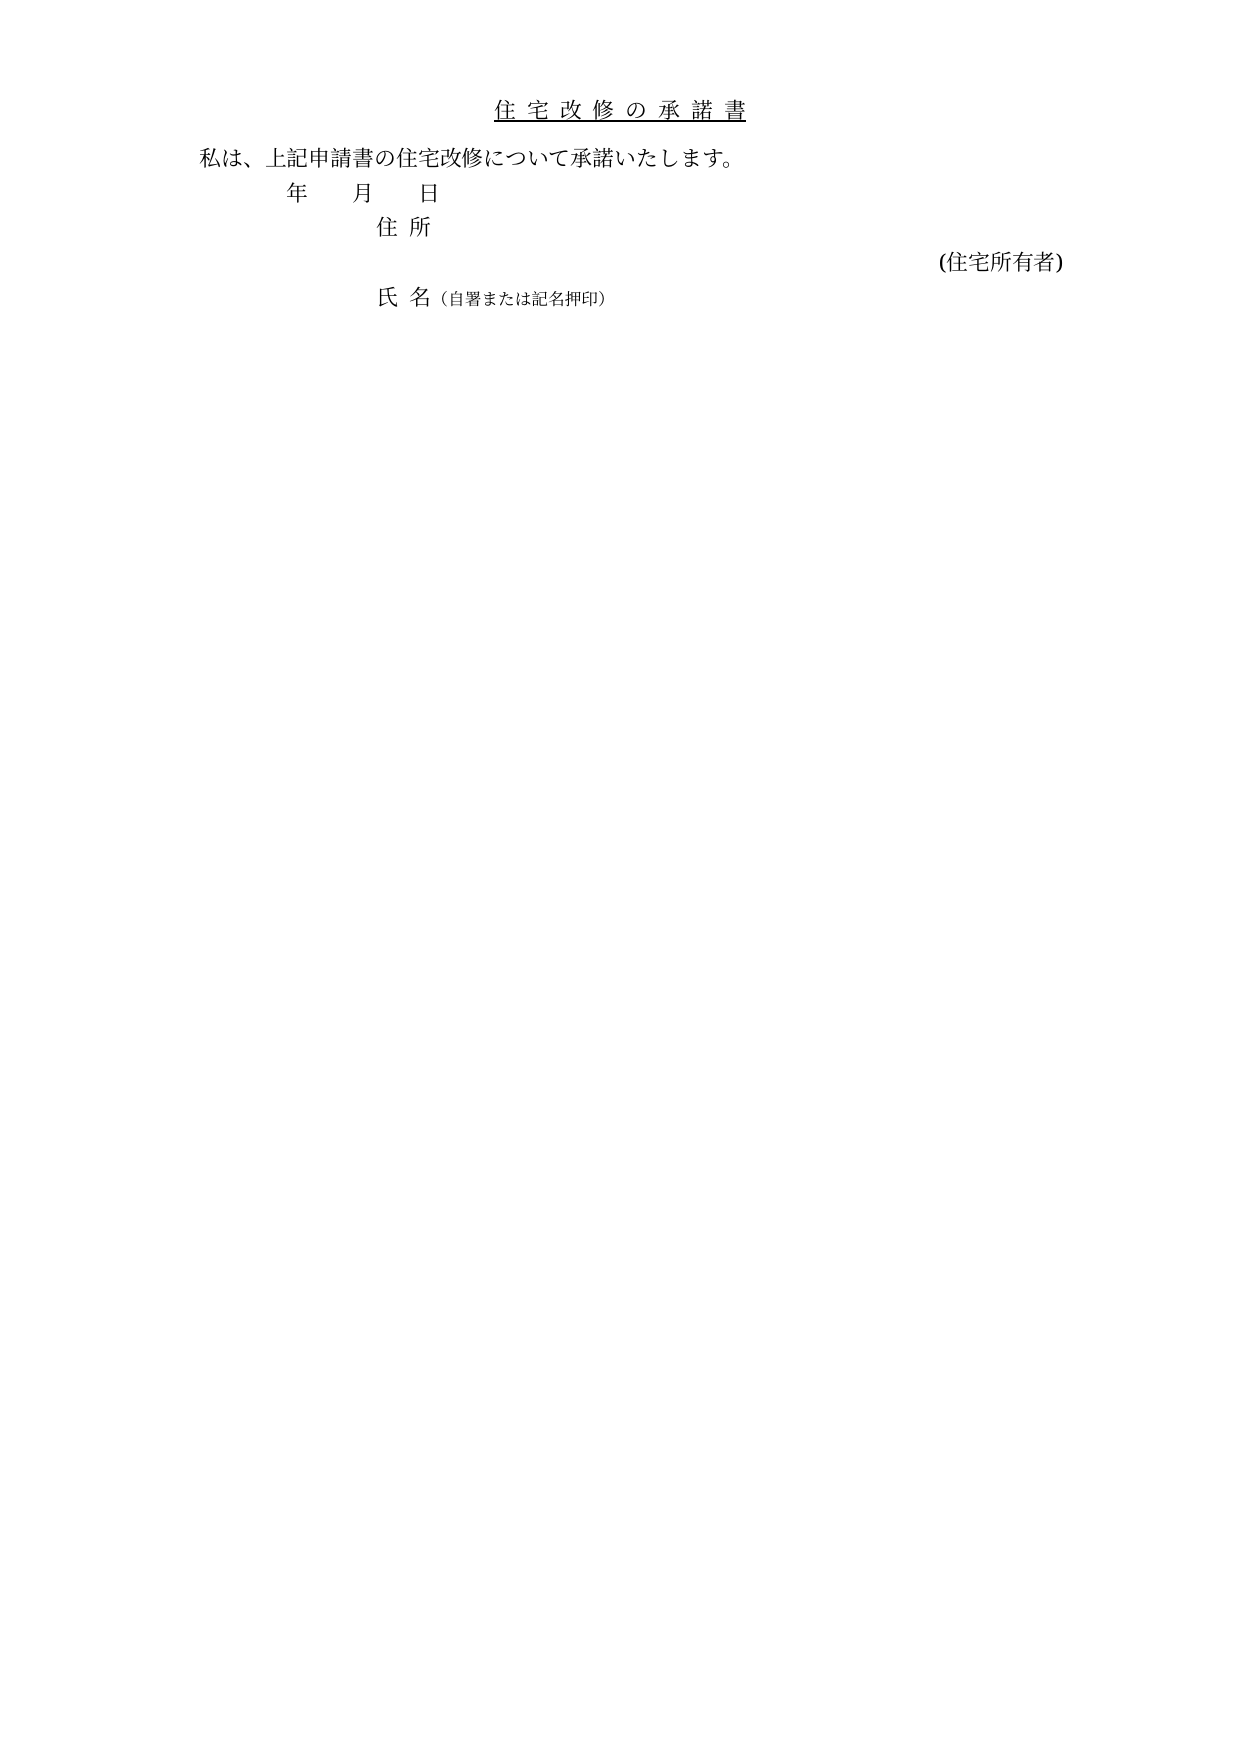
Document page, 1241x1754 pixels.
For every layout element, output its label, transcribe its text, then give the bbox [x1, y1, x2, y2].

text 氏名（自署または記名押印） [177, 279, 1063, 314]
text 住所 [177, 209, 1063, 244]
text 私は、上記申請書の住宅改修について承諾いたします。 [177, 139, 1063, 174]
text 年 月 日 [177, 174, 1063, 209]
text (住宅所有者) [177, 244, 1063, 279]
text 住宅改修の承諾書 [177, 92, 1063, 127]
